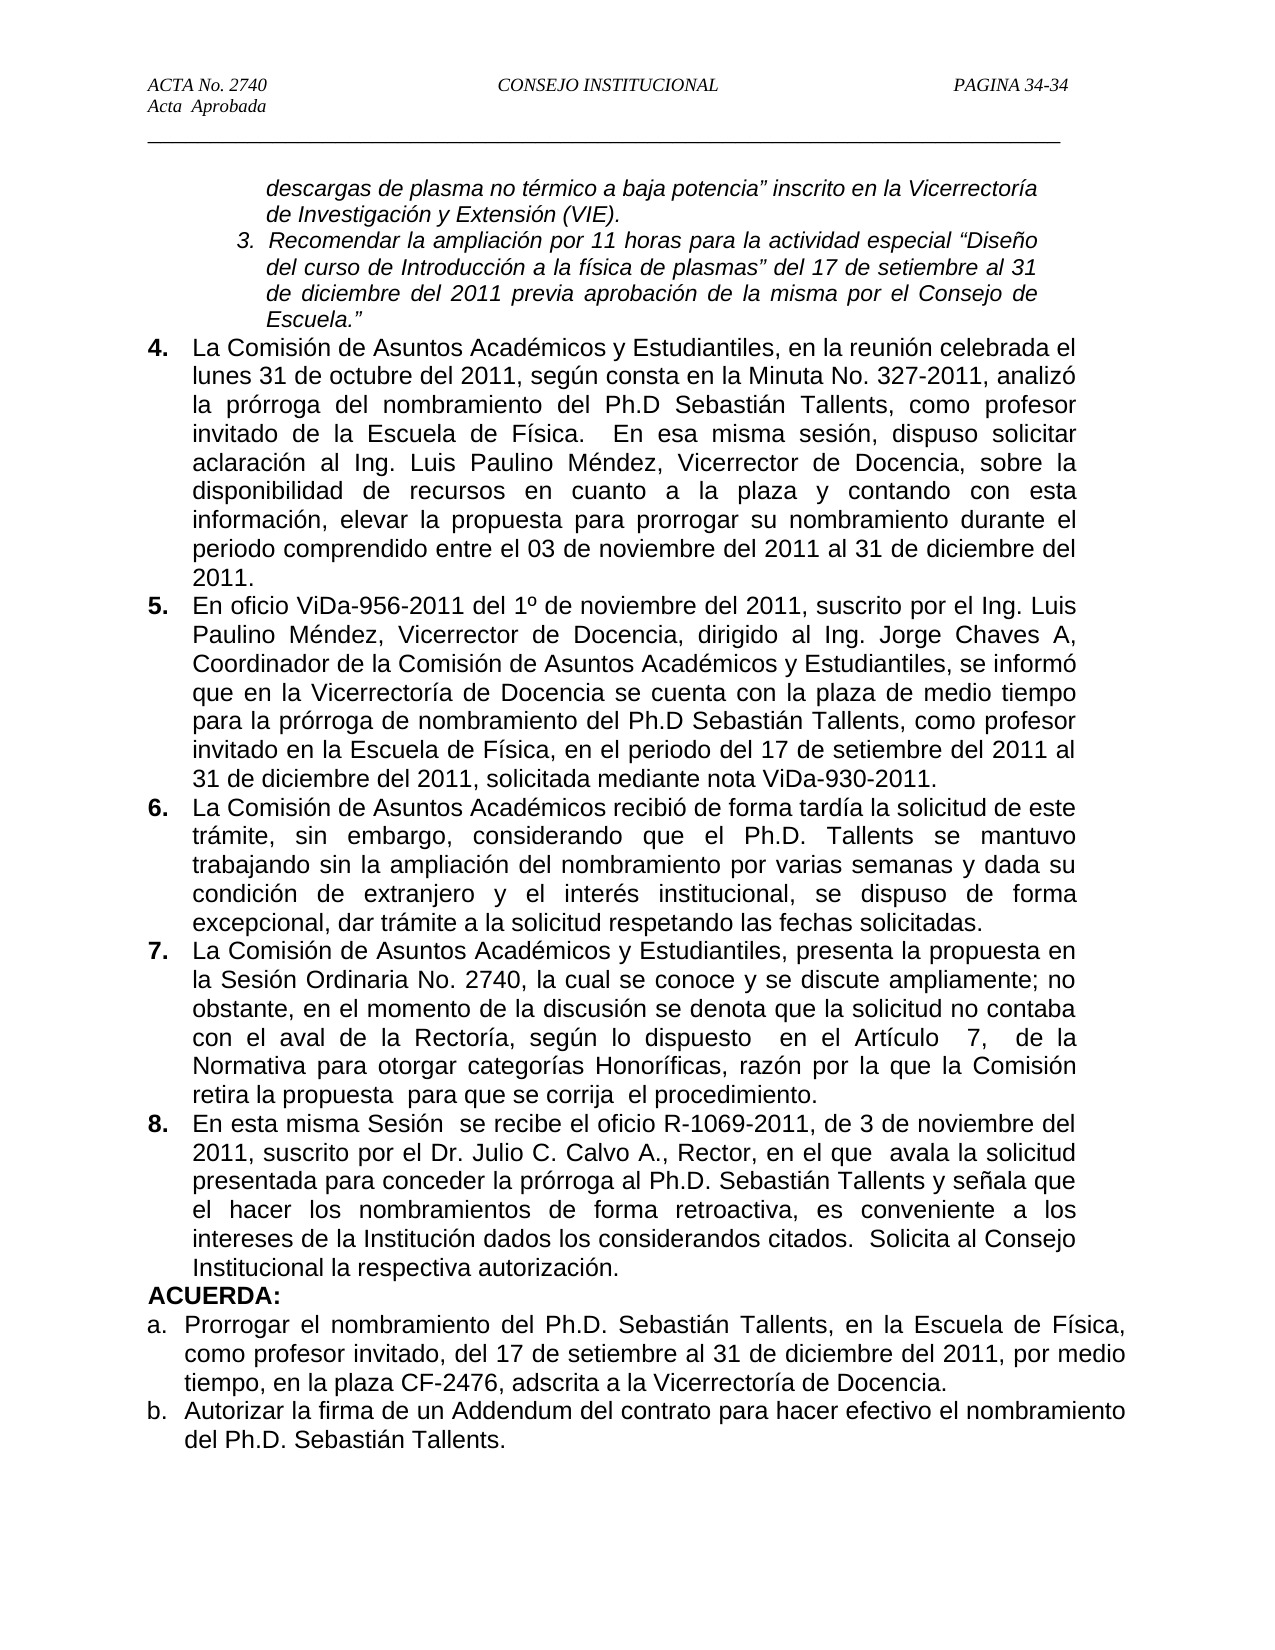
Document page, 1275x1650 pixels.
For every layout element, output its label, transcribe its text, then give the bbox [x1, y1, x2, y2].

list En oficio ViDa-956-2011 del 1º de noviembre del 2011, suscrito por el Ing. Luis Paulino Méndez, Vicerrector de Docencia, dirigido al Ing. Jorge Chaves A, Coordinador de la Comisión de Asuntos Académicos y Estudiantiles, se informó que en la Vicerrectoría de Docencia se cuenta con la plaza de medio tiempo para la prórroga de nombramiento del Ph.D Sebastián Tallents, como profesor invitado en la Escuela de Física, en el periodo del 17 de setiembre del 2011 al 31 de diciembre del 2011, solicitada mediante nota ViDa-930-2011. [148, 591, 1078, 793]
text 3. Recomendar la ampliación por 11 horas para la actividad especial “Diseño del curso de Introducción a la física de plasmas” del 17 de setiembre al 31 de diciembre del 2011 previa aprobación de la misma por el Consejo de Escuela.” [236, 227, 1039, 333]
list Prorrogar el nombramiento del Ph.D. Sebastián Tallents, en la Escuela de Física, como profesor invitado, del 17 de setiembre al 31 de diciembre del 2011, por medio tiempo, en la plaza CF-2476, adscrita a la Vicerrectoría de Docencia. [147, 1310, 1127, 1396]
list Autorizar la firma de un Addendum del contrato para hacer efectivo el nombramiento del Ph.D. Sebastián Tallents. [147, 1396, 1127, 1454]
list En esta misma Sesión se recibe el oficio R-1069-2011, de 3 de noviembre del 2011, suscrito por el Dr. Julio C. Calvo A., Rector, en el que avala la solicitud presentada para conceder la prórroga al Ph.D. Sebastián Tallents y señala que el hacer los nombramientos de forma retroactiva, es conveniente a los intereses de la Institución dados los considerandos citados. Solicita al Consejo Institucional la respectiva autorización. [148, 1109, 1078, 1281]
list La Comisión de Asuntos Académicos y Estudiantiles, presenta la propuesta en la Sesión Ordinaria No. 2740, la cual se conoce y se discute ampliamente; no obstante, en el momento de la discusión se denota que la solicitud no contaba con el aval de la Rectoría, según lo dispuesto en el Artículo 7, de la Normativa para otorgar categorías Honoríficas, razón por la que la Comisión retira la propuesta para que se corrija el procedimiento. [148, 936, 1078, 1109]
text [236, 174, 1039, 227]
list La Comisión de Asuntos Académicos recibió de forma tardía la solicitud de este trámite, sin embargo, considerando que el Ph.D. Tallents se mantuvo trabajando sin la ampliación del nombramiento por varias semanas y dada su condición de extranjero y el interés institucional, se dispuso de forma excepcional, dar trámite a la solicitud respetando las fechas solicitadas. [148, 793, 1078, 936]
list La Comisión de Asuntos Académicos y Estudiantiles, en la reunión celebrada el lunes 31 de octubre del 2011, según consta en la Minuta No. 327-2011, analizó la prórroga del nombramiento del Ph.D Sebastián Tallents, como profesor invitado de la Escuela de Física. En esa misma sesión, dispuso solicitar aclaración al Ing. Luis Paulino Méndez, Vicerrector de Docencia, sobre la disponibilidad de recursos en cuanto a la plaza y contando con esta información, elevar la propuesta para prorrogar su nombramiento durante el periodo comprendido entre el 03 de noviembre del 2011 al 31 de diciembre del 2011. [148, 333, 1078, 591]
text ACUERDA: [148, 1281, 1127, 1310]
